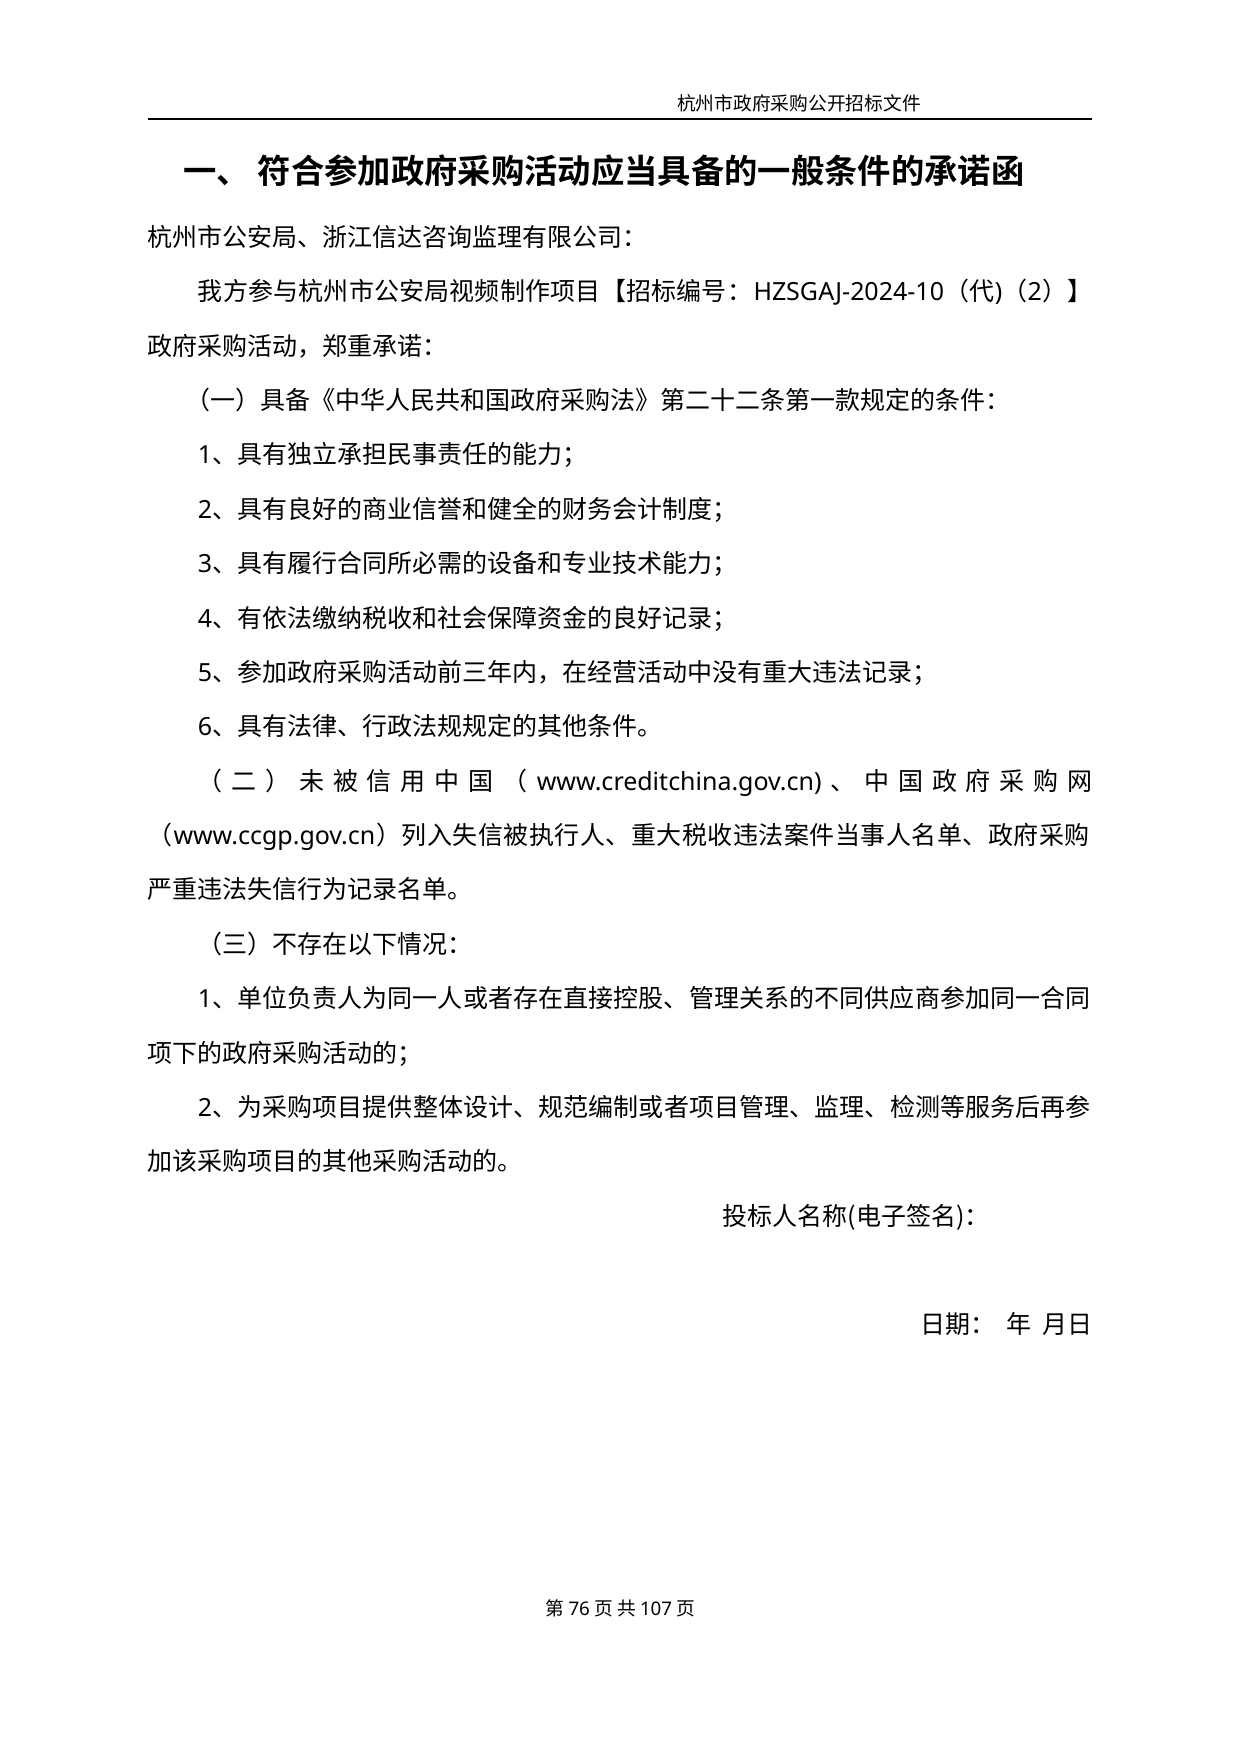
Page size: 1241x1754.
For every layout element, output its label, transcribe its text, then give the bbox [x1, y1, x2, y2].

text 杭州市公安局、浙江信达咨询监理有限公司： [148, 217, 1092, 254]
text 5、参加政府采购活动前三年内，在经营活动中没有重大违法记录； [148, 652, 1092, 689]
text 一、 符合参加政府采购活动应当具备的一般条件的承诺函 [148, 145, 1042, 193]
text （三）不存在以下情况： [148, 924, 1092, 961]
text （一）具备《中华人民共和国政府采购法》第二十二条第一款规定的条件： [148, 381, 1092, 417]
text 1、单位负责人为同一人或者存在直接控股、管理关系的不同供应商参加同一合同项下的政府采购活动的； [148, 979, 1092, 1069]
text 2、为采购项目提供整体设计、规范编制或者项目管理、监理、检测等服务后再参加该采购项目的其他采购活动的。 [148, 1087, 1092, 1178]
text 3、具有履行合同所必需的设备和专业技术能力； [148, 544, 1092, 580]
text 日期： 年 月日 [148, 1305, 1092, 1341]
text 投标人名称(电子签名)： [148, 1196, 1092, 1232]
text 1、具有独立承担民事责任的能力； [148, 435, 1092, 471]
text 2、具有良好的商业信誉和健全的财务会计制度； [148, 489, 1092, 526]
text 6、具有法律、行政法规规定的其他条件。 [148, 707, 1092, 743]
text 我方参与杭州市公安局视频制作项目【招标编号：HZSGAJ-2024-10（代)（2）】政府采购活动，郑重承诺： [148, 272, 1092, 362]
text （二）未被信用中国（www.creditchina.gov.cn)、中国政府采购网（www.ccgp.gov.cn）列入失信被执行人、重大税收违法案件当事人名单、政府采购严重违法失信行为记录名单。 [148, 761, 1092, 906]
text 4、有依法缴纳税收和社会保障资金的良好记录； [148, 598, 1092, 634]
